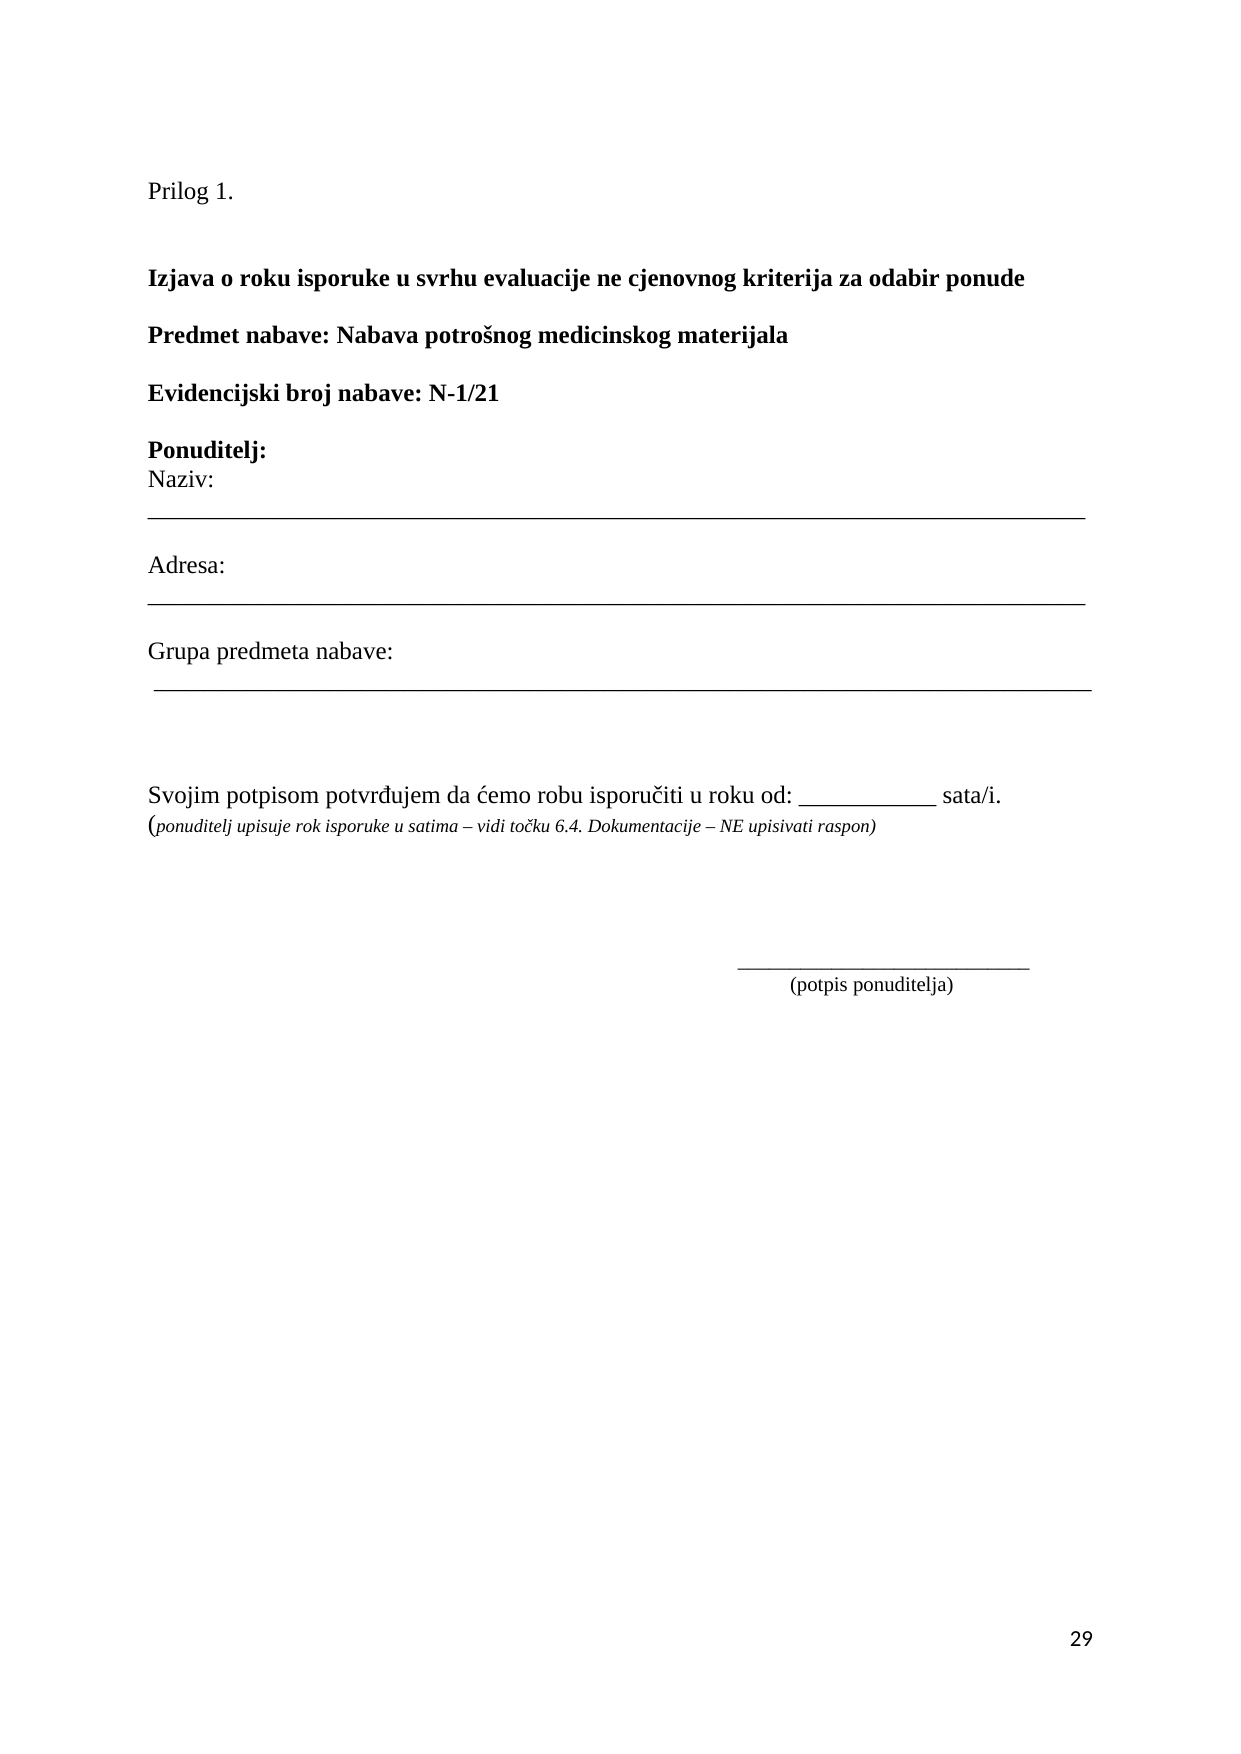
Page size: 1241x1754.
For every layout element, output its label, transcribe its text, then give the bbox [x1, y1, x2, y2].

text Ponuditelj: [148, 435, 1093, 464]
text Prilog 1. [148, 176, 1093, 205]
text Izjava o roku isporuke u svrhu evaluacije ne cjenovnog kriterija za odabir ponude [148, 263, 1093, 291]
text Naziv: ___________________________________________________________________________ [148, 464, 1093, 521]
text ____________________________ [148, 948, 1093, 972]
text (ponuditelj upisuje rok isporuke u satima – vidi točku 6.4. Dokumentacije – NE upisivati raspon) [148, 809, 1093, 838]
text Svojim potpisom potvrđujem da ćemo robu isporučiti u roku od: ___________ sata/i. [148, 780, 1093, 809]
text Adresa: ___________________________________________________________________________ [148, 550, 1093, 608]
text ___________________________________________________________________________ [148, 665, 1093, 694]
text Predmet nabave: Nabava potrošnog medicinskog materijala [148, 320, 1093, 349]
text Grupa predmeta nabave: [148, 636, 1093, 665]
text Evidencijski broj nabave: N-1/21 [148, 378, 1093, 406]
text (potpis ponuditelja) [148, 972, 1093, 996]
